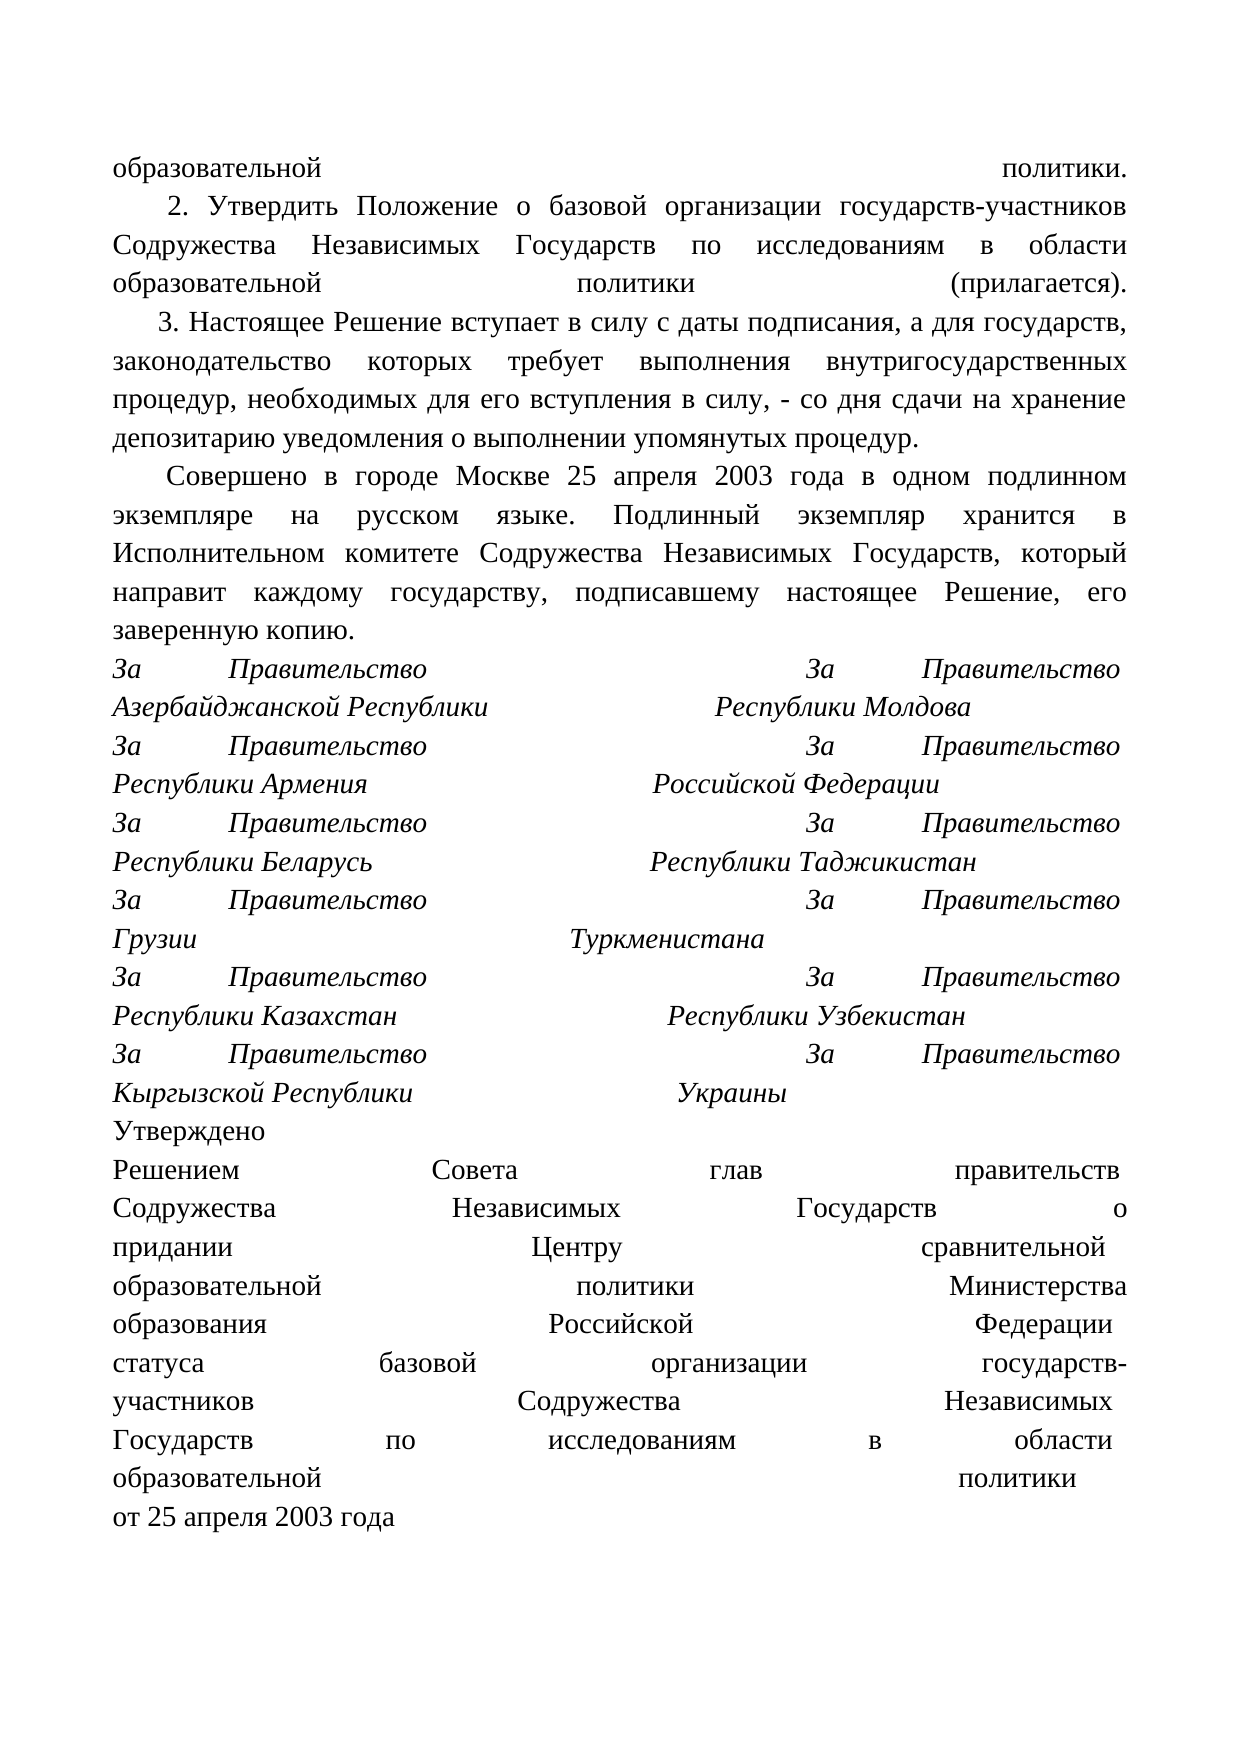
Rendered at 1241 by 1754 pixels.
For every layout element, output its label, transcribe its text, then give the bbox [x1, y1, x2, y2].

text Совершено в городе Москве 25 апреля 2003 года в одном подлинном экземпляре на русском языке. Подлинный экземпляр хранится в Исполнительном комитете Содружества Независимых Государств, который направит каждому государству, подписавшему настоящее Решение, его заверенную копию. [112, 458, 1128, 646]
text За Правительство За Правительство Республики Армения Российской Федерации [112, 728, 1128, 800]
text За Правительство За Правительство Азербайджанской Республики Республики Молдова [112, 651, 1128, 723]
text Утверждено Решением Совета глав правительств Содружества Независимых Государств о придании Центру сравнительной образовательной политики Министерства образования Российской Федерации статуса базовой организации государств- участников Содружества Независимых Государств по исследованиям в области образовательной политики от 25 апреля 2003 года [112, 1113, 1128, 1532]
text За Правительство За Правительство Грузии Туркменистана [112, 882, 1128, 954]
text За Правительство За Правительство Республики Беларусь Республики Таджикистан [112, 805, 1128, 877]
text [112, 150, 1128, 453]
text За Правительство За Правительство Кыргызской Республики Украины [112, 1036, 1128, 1108]
text За Правительство За Правительство Республики Казахстан Республики Узбекистан [112, 959, 1128, 1031]
